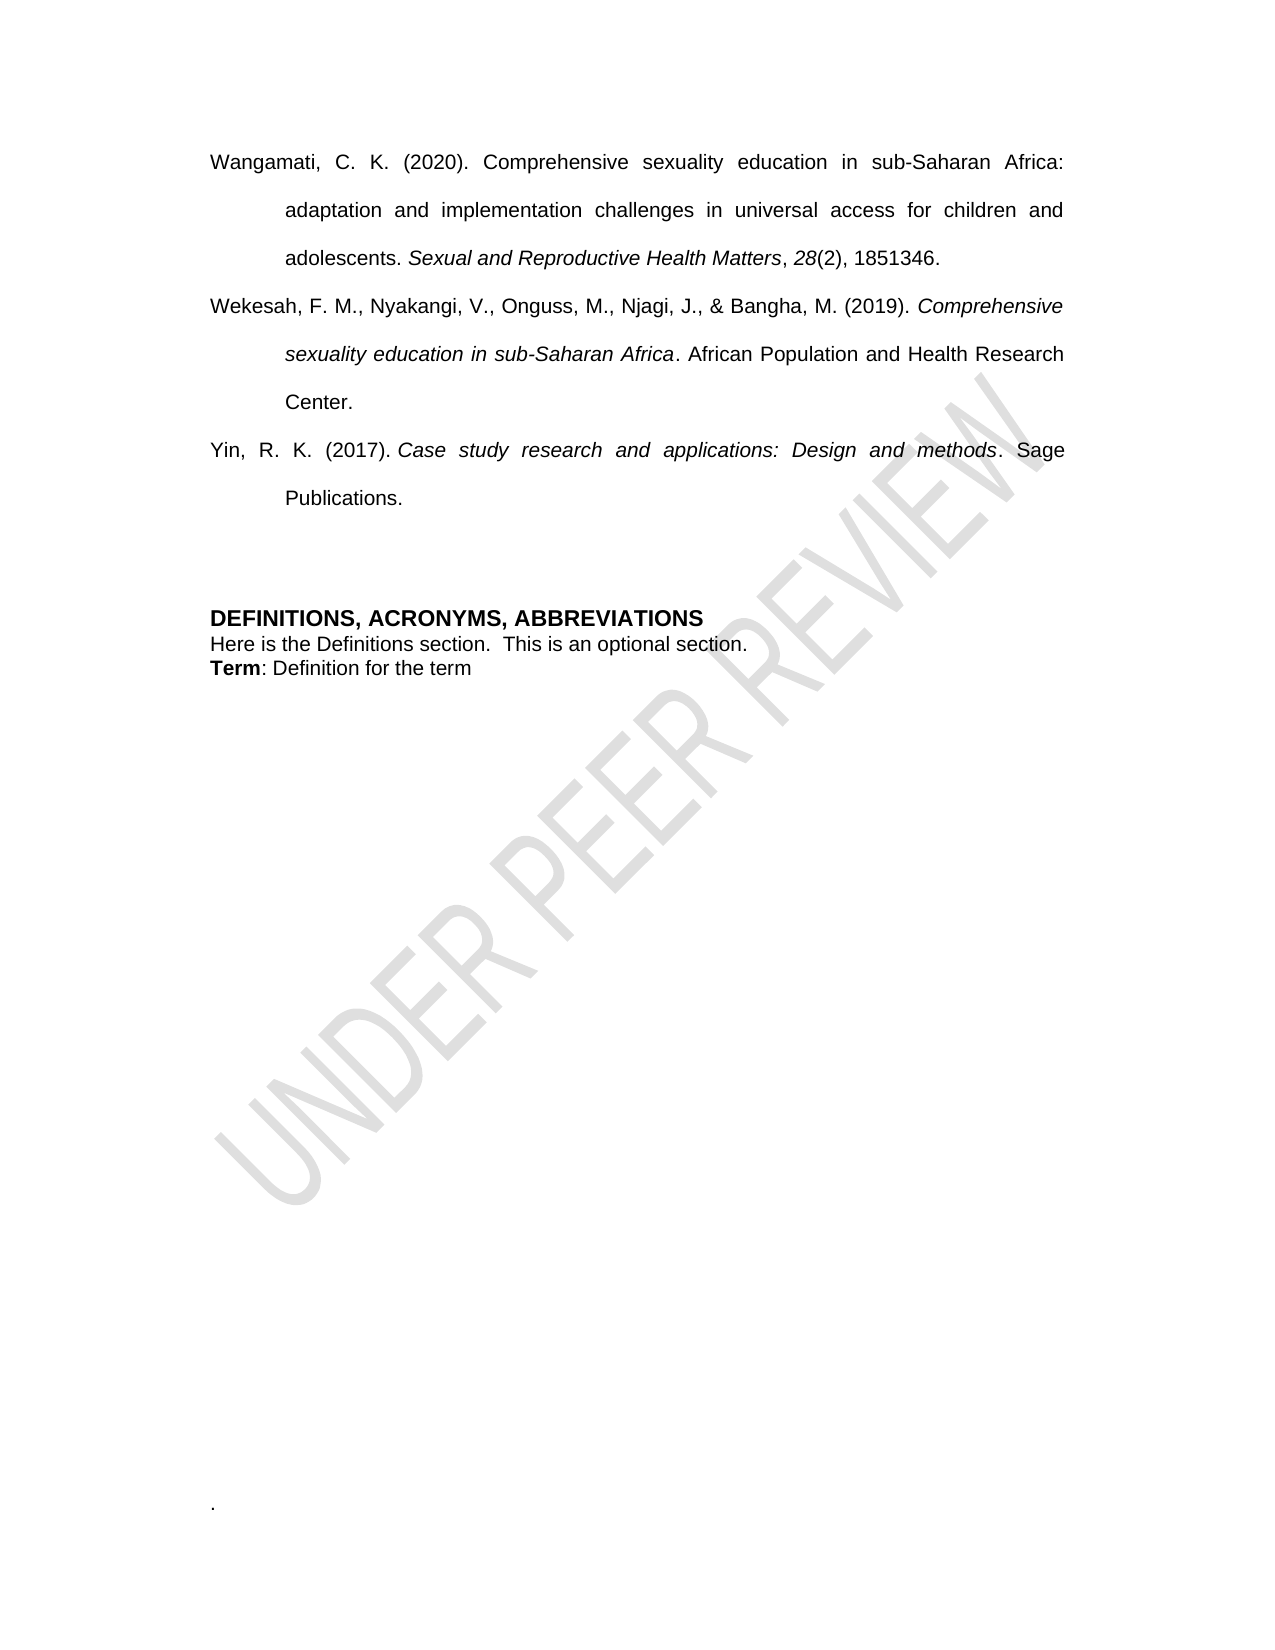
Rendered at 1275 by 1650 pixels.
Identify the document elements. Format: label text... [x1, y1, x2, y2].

text Yin, R. K. (2017). Case study research and applications: Design and methods. Sage Publications. [210, 437, 1065, 509]
text Wangamati, C. K. (2020). Comprehensive sexuality education in sub-Saharan Africa: adaptation and implementation challenges in universal access for children and adolescents. Sexual and Reproductive Health Matters, 28(2), 1851346. [210, 150, 1065, 270]
text Wekesah, F. M., Nyakangi, V., Onguss, M., Njagi, J., & Bangha, M. (2019). Comprehensive sexuality education in sub-Saharan Africa. African Population and Health Research Center. [210, 294, 1065, 413]
text Here is the Definitions section. This is an optional section. [210, 632, 1065, 656]
text Definitions, Acronyms, Abbreviations [210, 605, 1065, 632]
text Term: Definition for the term [210, 656, 1065, 679]
